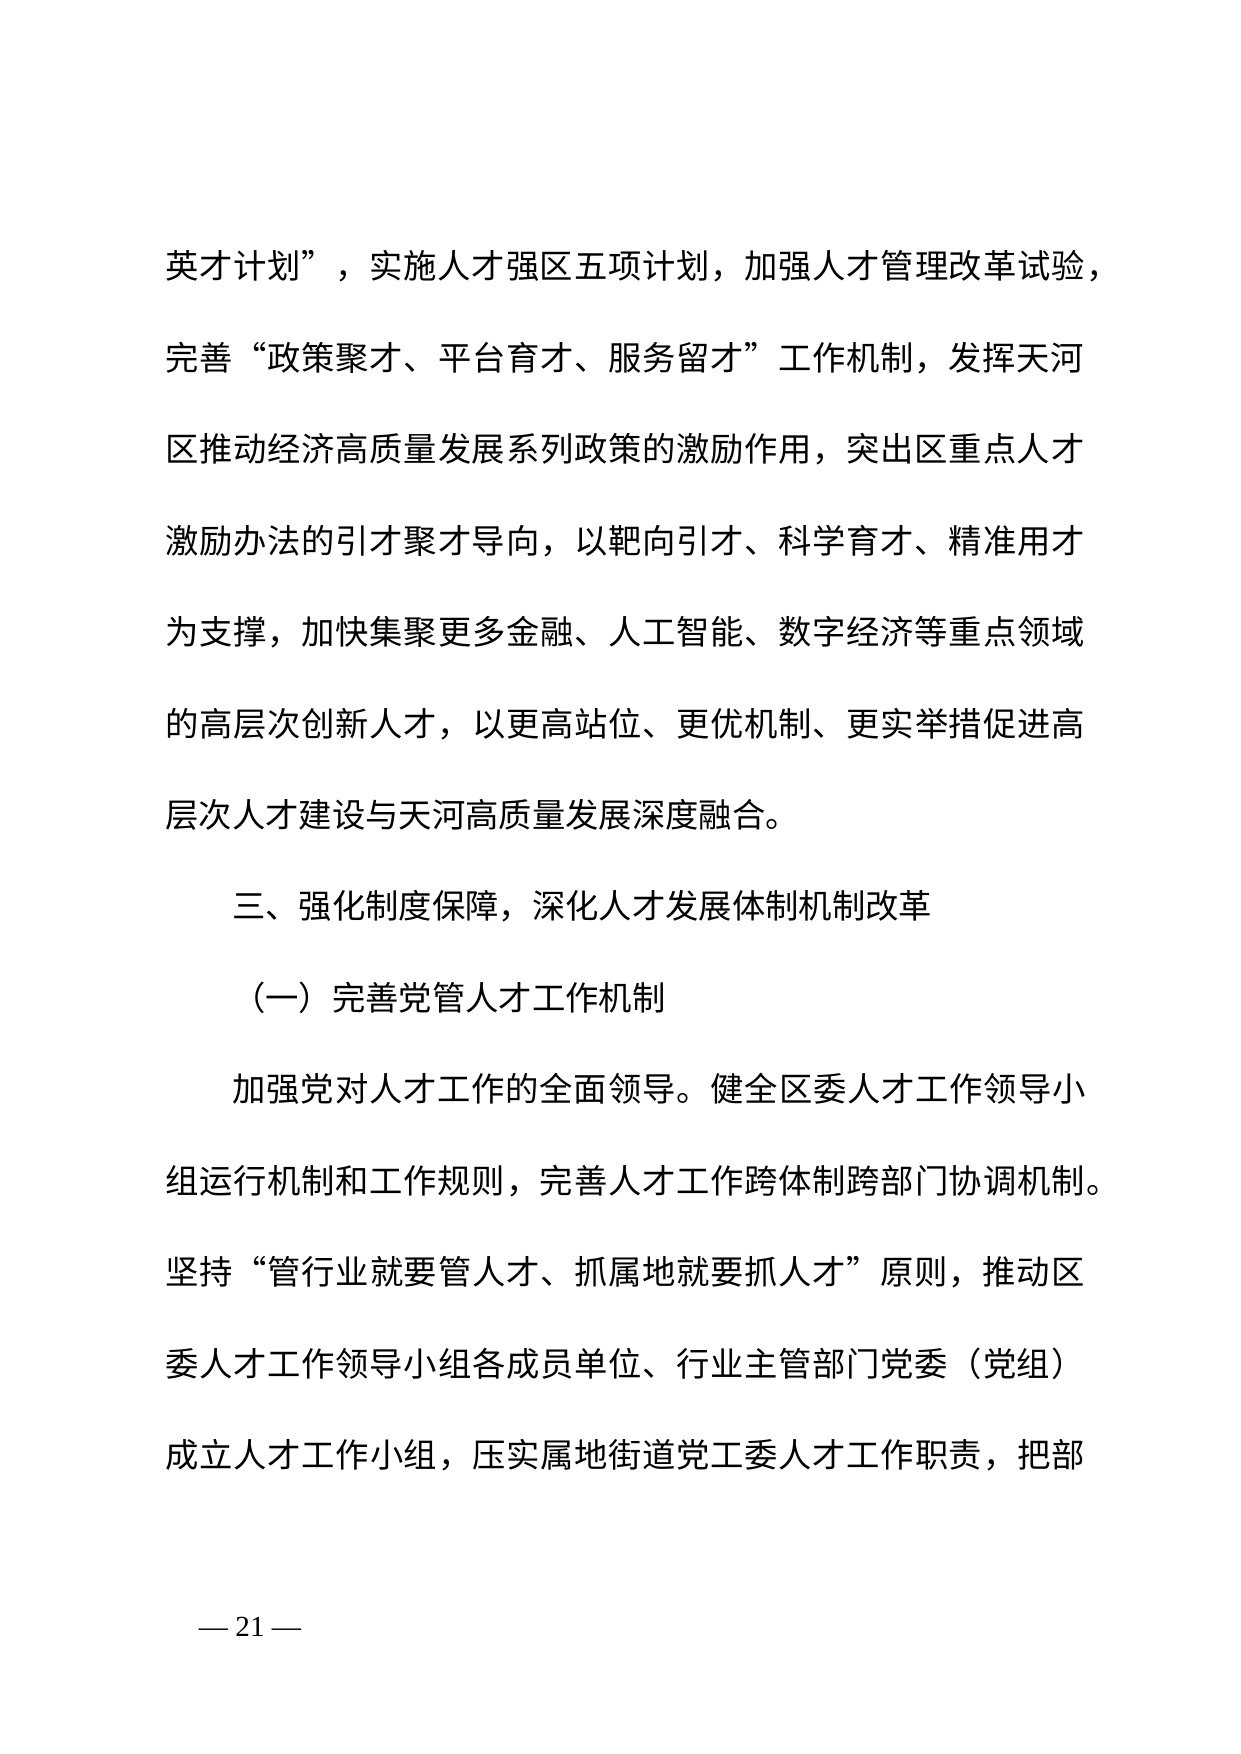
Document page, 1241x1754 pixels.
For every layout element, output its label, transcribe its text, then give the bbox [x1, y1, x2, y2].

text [165, 218, 1087, 859]
text （一）完善党管人才工作机制 [165, 950, 1087, 1042]
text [165, 1042, 1087, 1499]
text 三、强化制度保障，深化人才发展体制机制改革 [165, 859, 1087, 950]
